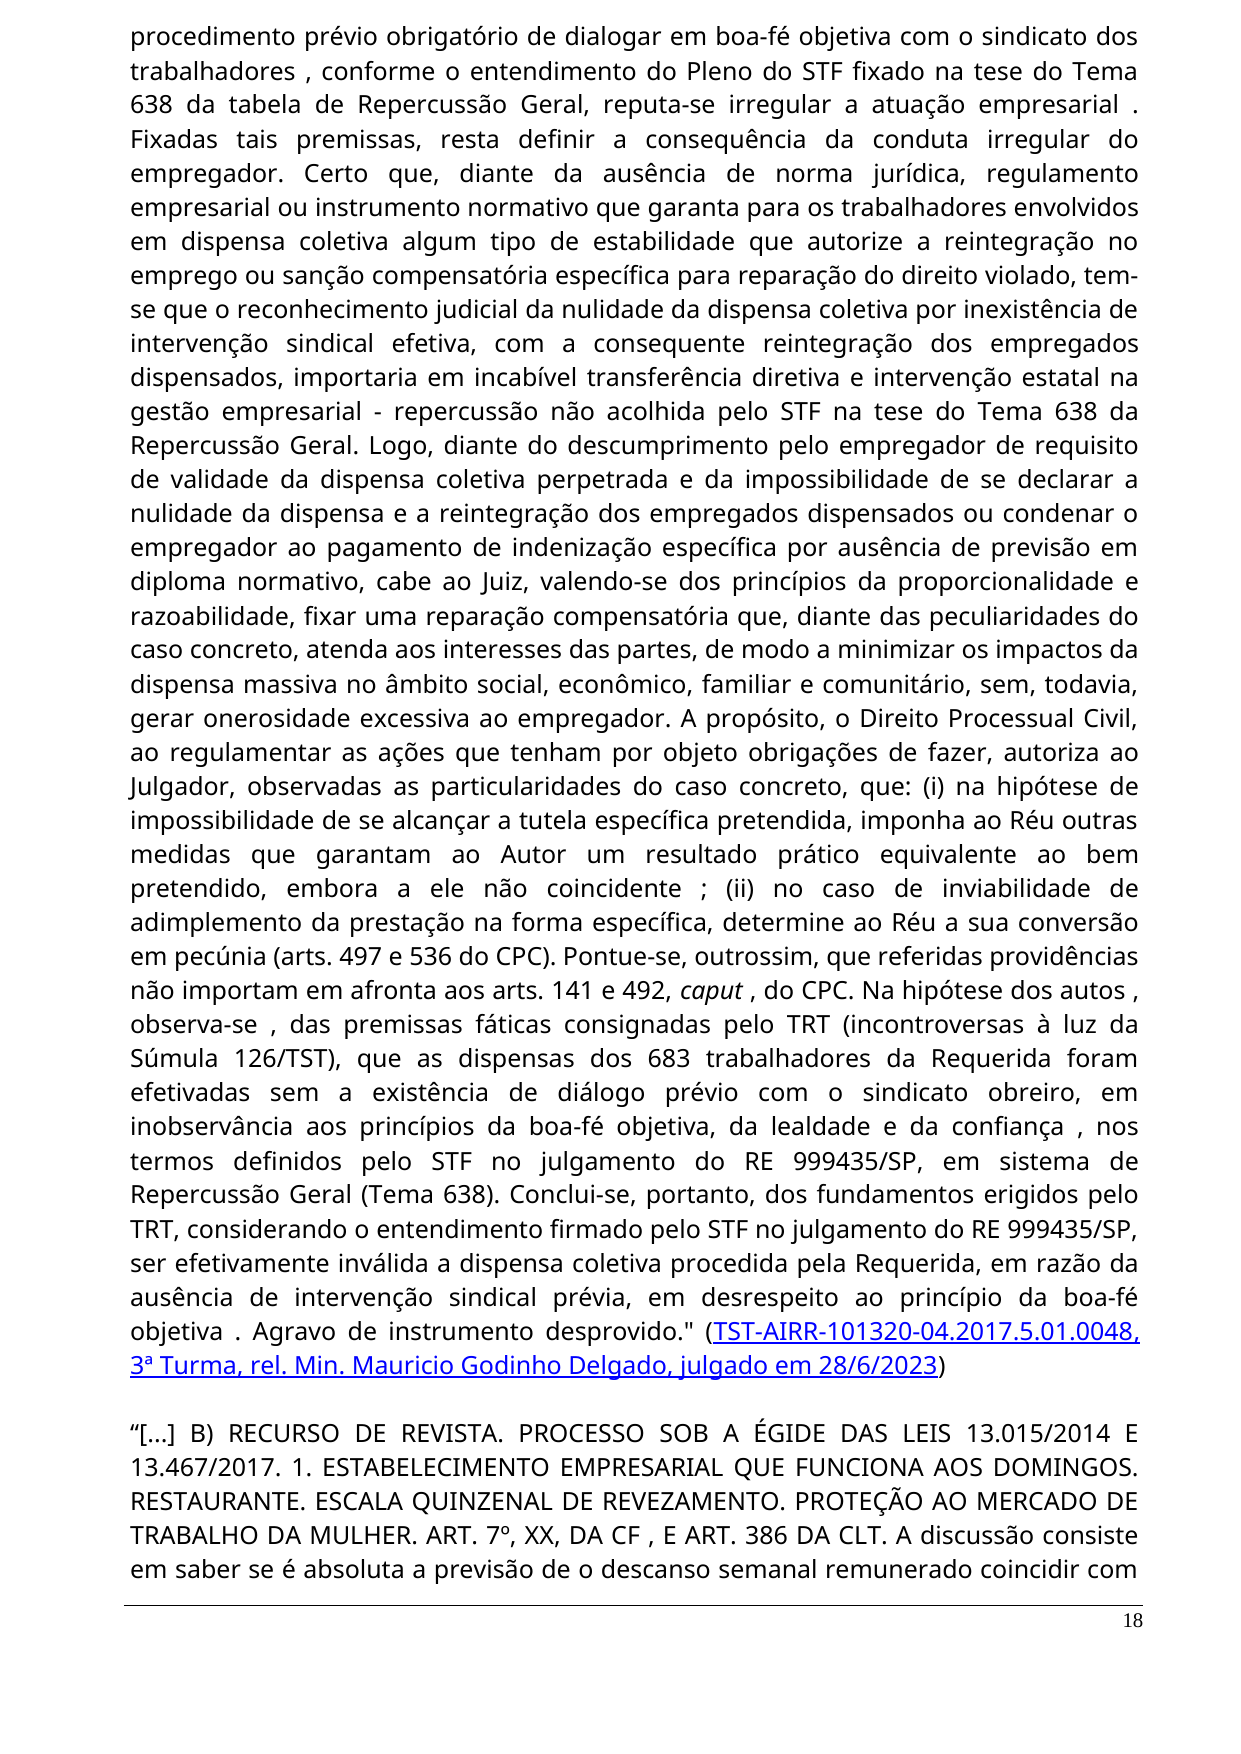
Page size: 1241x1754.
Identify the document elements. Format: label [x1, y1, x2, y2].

text [130, 19, 1140, 1382]
text [130, 1416, 1140, 1586]
